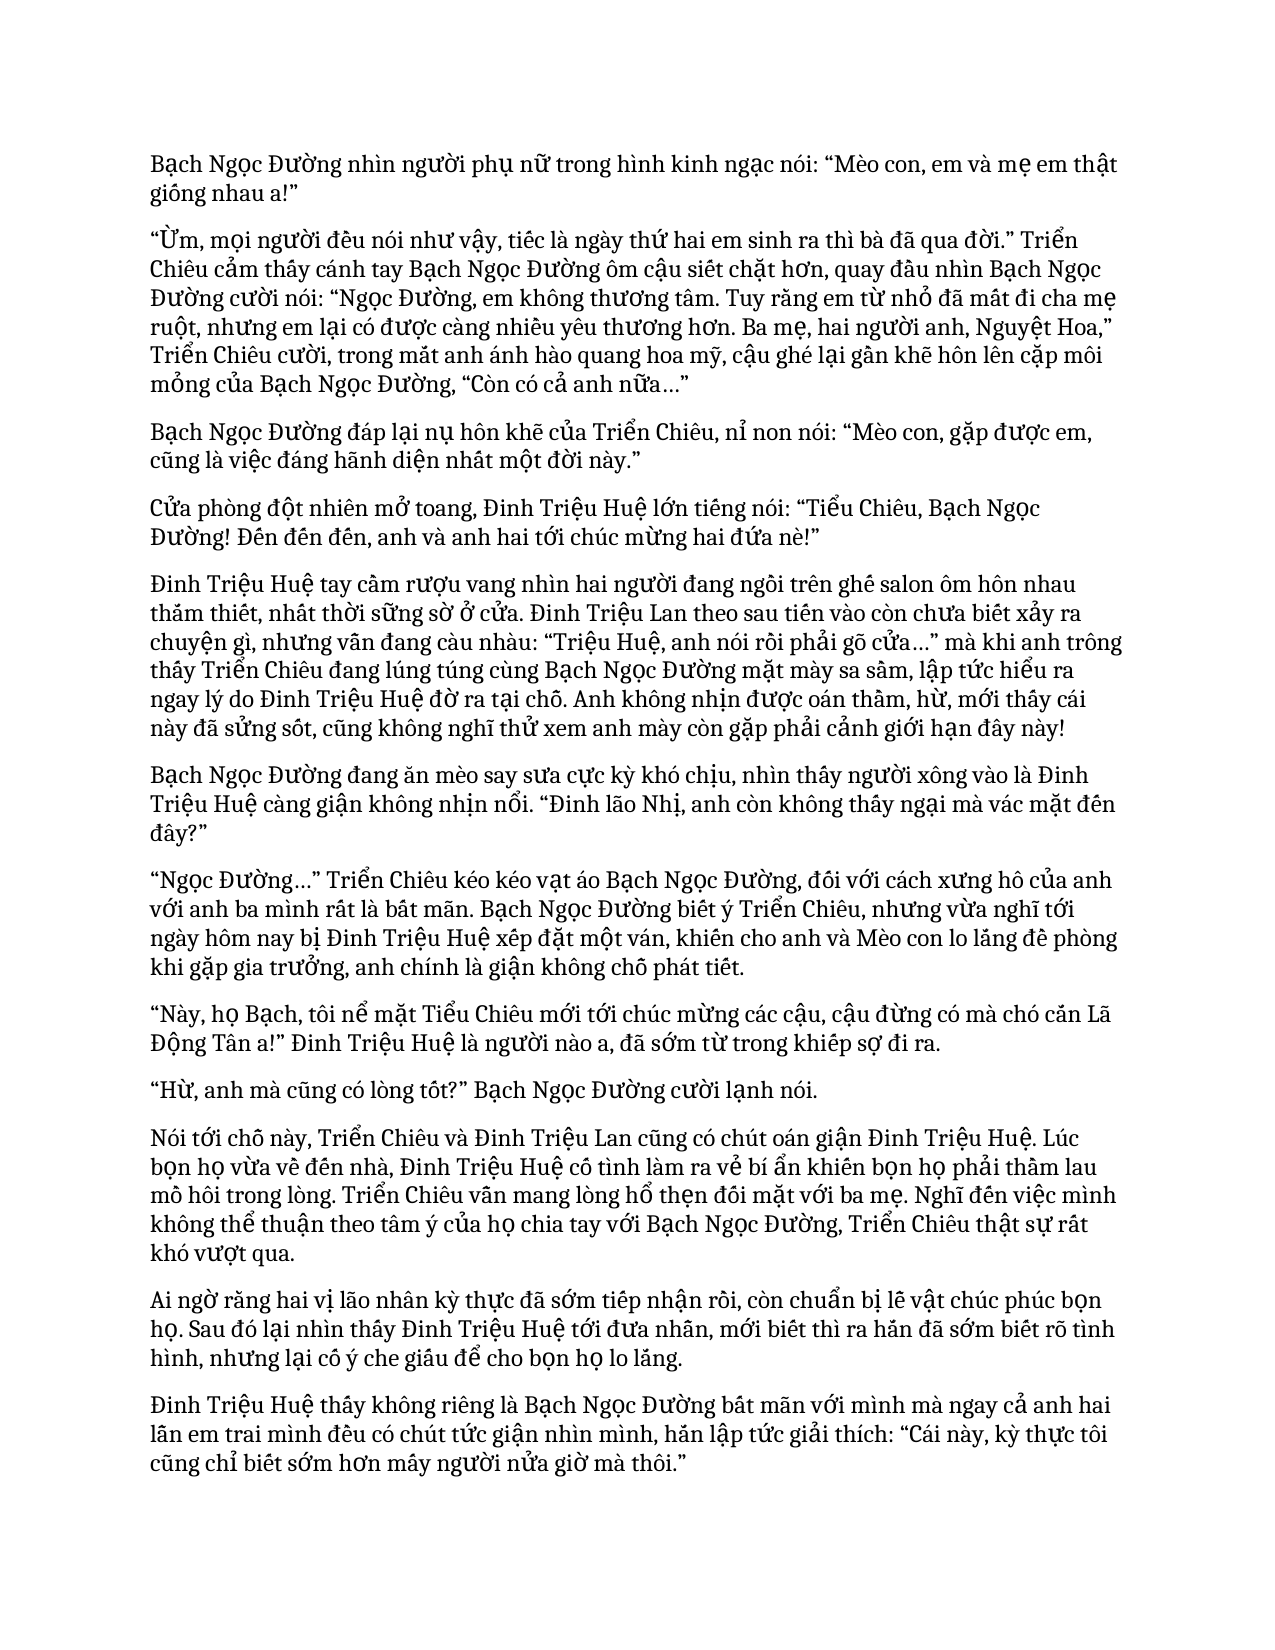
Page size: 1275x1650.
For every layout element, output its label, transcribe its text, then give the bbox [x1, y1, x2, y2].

text Bạch Ngọc Đường đang ăn mèo say sưa cực kỳ khó chịu, nhìn thấy người xông vào là Đinh Triệu Huệ càng giận không nhịn nổi. “Đinh lão Nhị, anh còn không thấy ngại mà vác mặt đến đây?” [150, 761, 1125, 847]
text Cửa phòng đột nhiên mở toang, Đinh Triệu Huệ lớn tiếng nói: “Tiểu Chiêu, Bạch Ngọc Đường! Đến đến đến, anh và anh hai tới chúc mừng hai đứa nè!” [150, 494, 1125, 551]
text Bạch Ngọc Đường nhìn người phụ nữ trong hình kinh ngạc nói: “Mèo con, em và mẹ em thật giống nhau a!” [150, 150, 1125, 207]
text Đinh Triệu Huệ tay cầm rượu vang nhìn hai người đang ngồi trên ghế salon ôm hôn nhau thắm thiết, nhất thời sững sờ ở cửa. Đinh Triệu Lan theo sau tiến vào còn chưa biết xảy ra chuyện gì, nhưng vẫn đang càu nhàu: “Triệu Huệ, anh nói rồi phải gõ cửa…” mà khi anh trông thấy Triển Chiêu đang lúng túng cùng Bạch Ngọc Đường mặt mày sa sầm, lập tức hiểu ra ngay lý do Đinh Triệu Huệ đờ ra tại chỗ. Anh không nhịn được oán thầm, hừ, mới thấy cái này đã sửng sốt, cũng không nghĩ thử xem anh mày còn gặp phải cảnh giới hạn đây này! [150, 570, 1125, 742]
text “Hừ, anh mà cũng có lòng tốt?” Bạch Ngọc Đường cười lạnh nói. [150, 1076, 1125, 1105]
text “Ngọc Đường…” Triển Chiêu kéo kéo vạt áo Bạch Ngọc Đường, đối với cách xưng hô của anh với anh ba mình rất là bất mãn. Bạch Ngọc Đường biết ý Triển Chiêu, nhưng vừa nghĩ tới ngày hôm nay bị Đinh Triệu Huệ xếp đặt một ván, khiến cho anh và Mèo con lo lắng đề phòng khi gặp gia trưởng, anh chính là giận không chỗ phát tiết. [150, 866, 1125, 981]
text “Này, họ Bạch, tôi nể mặt Tiểu Chiêu mới tới chúc mừng các cậu, cậu đừng có mà chó cắn Lã Động Tân a!” Đinh Triệu Huệ là người nào a, đã sớm từ trong khiếp sợ đi ra. [150, 1000, 1125, 1057]
text Đinh Triệu Huệ thấy không riêng là Bạch Ngọc Đường bất mãn với mình mà ngay cả anh hai lẫn em trai mình đều có chút tức giận nhìn mình, hắn lập tức giải thích: “Cái này, kỳ thực tôi cũng chỉ biết sớm hơn mấy người nửa giờ mà thôi.” [150, 1391, 1125, 1477]
text Ai ngờ rằng hai vị lão nhân kỳ thực đã sớm tiếp nhận rồi, còn chuẩn bị lễ vật chúc phúc bọn họ. Sau đó lại nhìn thấy Đinh Triệu Huệ tới đưa nhẫn, mới biết thì ra hắn đã sớm biết rõ tình hình, nhưng lại cố ý che giấu để cho bọn họ lo lắng. [150, 1286, 1125, 1372]
text Bạch Ngọc Đường đáp lại nụ hôn khẽ của Triển Chiêu, nỉ non nói: “Mèo con, gặp được em, cũng là việc đáng hãnh diện nhất một đời này.” [150, 417, 1125, 475]
text “Ừm, mọi người đều nói như vậy, tiếc là ngày thứ hai em sinh ra thì bà đã qua đời.” Triển Chiêu cảm thấy cánh tay Bạch Ngọc Đường ôm cậu siết chặt hơn, quay đầu nhìn Bạch Ngọc Đường cười nói: “Ngọc Đường, em không thương tâm. Tuy rằng em từ nhỏ đã mất đi cha mẹ ruột, nhưng em lại có được càng nhiều yêu thương hơn. Ba mẹ, hai người anh, Nguyệt Hoa,” Triển Chiêu cười, trong mắt anh ánh hào quang hoa mỹ, cậu ghé lại gần khẽ hôn lên cặp môi mỏng của Bạch Ngọc Đường, “Còn có cả anh nữa…” [150, 226, 1125, 399]
text Nói tới chỗ này, Triển Chiêu và Đinh Triệu Lan cũng có chút oán giận Đinh Triệu Huệ. Lúc bọn họ vừa về đến nhà, Đinh Triệu Huệ cố tình làm ra vẻ bí ẩn khiến bọn họ phải thầm lau mồ hôi trong lòng. Triển Chiêu vẫn mang lòng hổ thẹn đối mặt với ba mẹ. Nghĩ đến việc mình không thể thuận theo tâm ý của họ chia tay với Bạch Ngọc Đường, Triển Chiêu thật sự rất khó vượt qua. [150, 1124, 1125, 1267]
